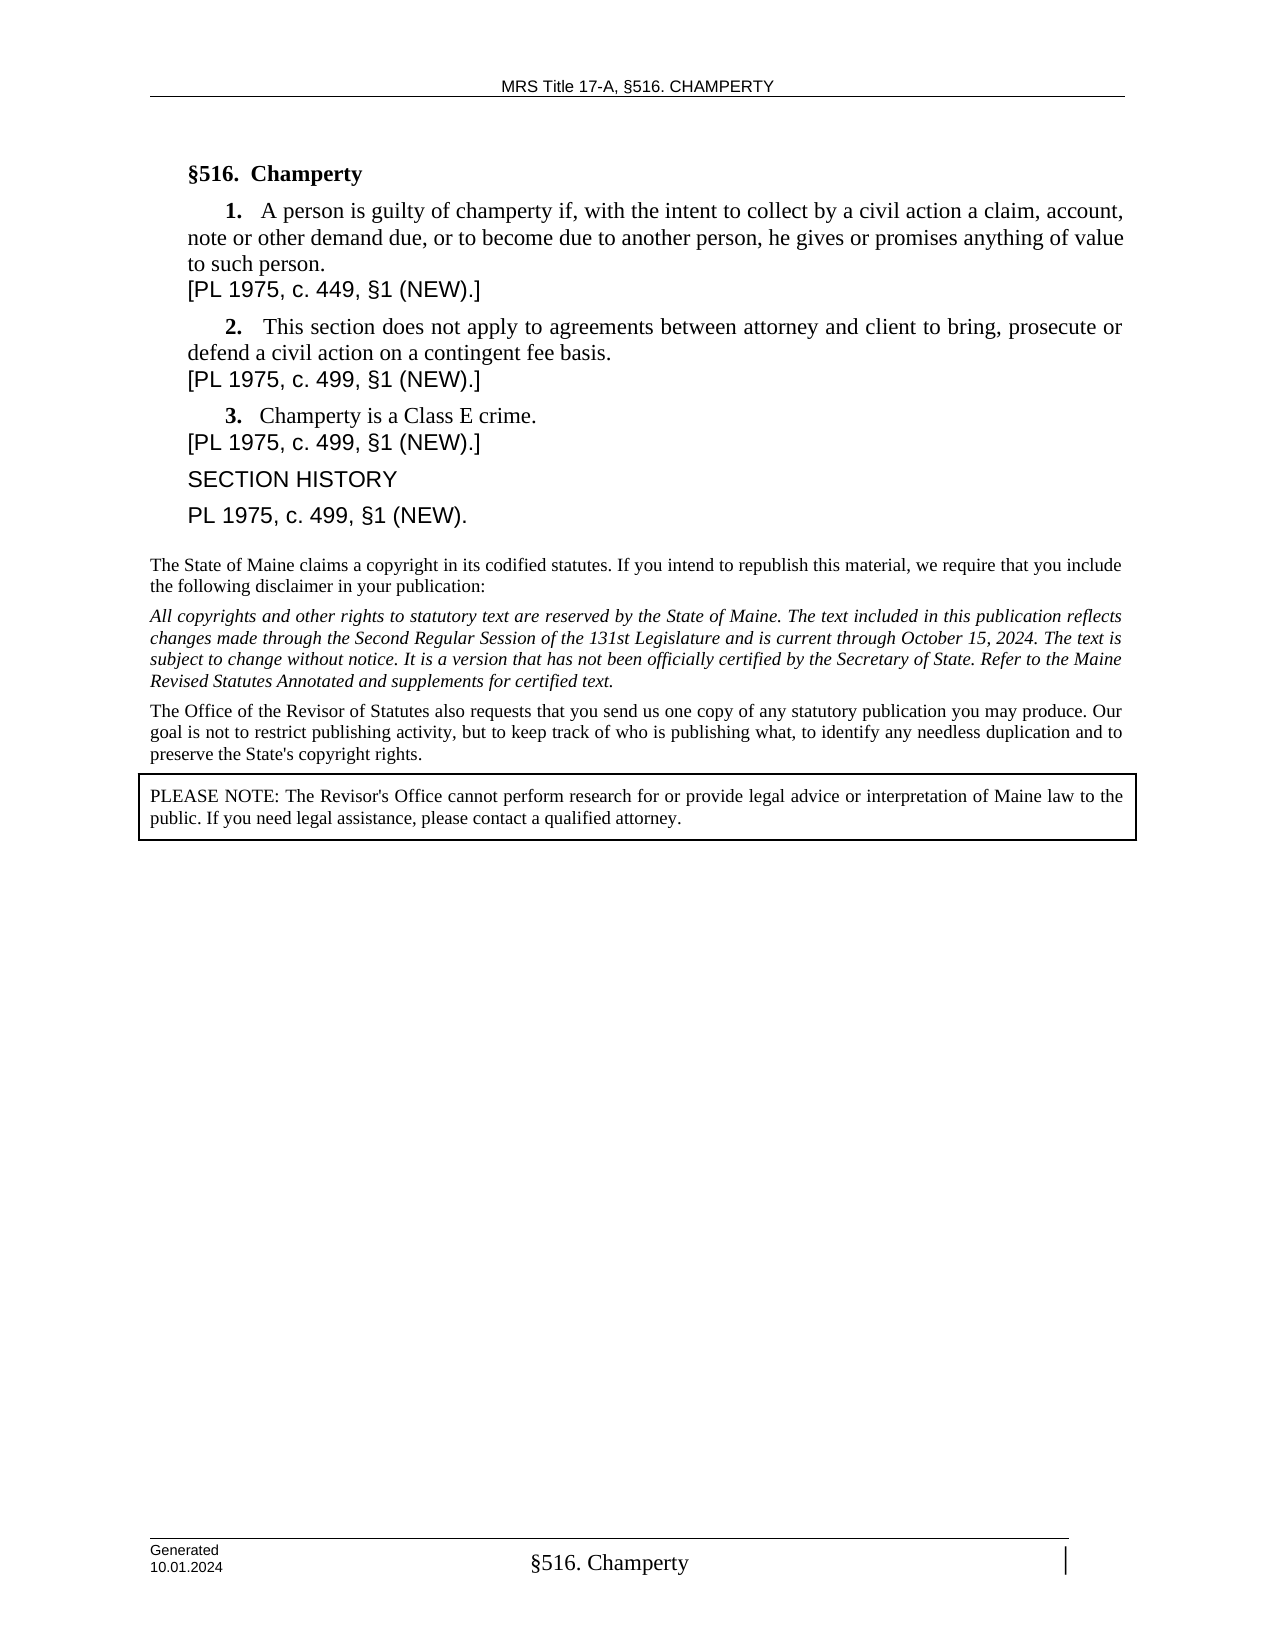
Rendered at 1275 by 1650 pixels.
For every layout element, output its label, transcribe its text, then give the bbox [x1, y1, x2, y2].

text 2. This section does not apply to agreements between attorney and client to bring, prosecute or defend a civil action on a contingent fee basis. [187, 313, 1125, 366]
text [PL 1975, c. 499, §1 (NEW).] [187, 366, 1125, 392]
text 1. A person is guilty of champerty if, with the intent to collect by a civil action a claim, account, note or other demand due, or to become due to another person, he gives or promises anything of value to such person. [187, 197, 1125, 276]
text SECTION HISTORY [187, 466, 1125, 492]
text The Office of the Revisor of Statutes also requests that you send us one copy of any statutory publication you may produce. Our goal is not to restrict publishing activity, but to keep track of who is publishing what, to identify any needless duplication and to preserve the State's copyright rights. [150, 700, 1125, 764]
text 3. Champerty is a Class E crime. [187, 402, 1125, 429]
text All copyrights and other rights to statutory text are reserved by the State of Maine. The text included in this publication reflects changes made through the Second Regular Session of the 131st Legislature and is current through October 15, 2024 . The text is subject to change without notice. It is a version that has not been officially certified by the Secretary of State. Refer to the Maine Revised Statutes Annotated and supplements for certified text. [150, 605, 1125, 691]
text [PL 1975, c. 499, §1 (NEW).] [187, 429, 1125, 455]
text The State of Maine claims a copyright in its codified statutes. If you intend to republish this material, we require that you include the following disclaimer in your publication: [150, 554, 1125, 597]
text [PL 1975, c. 449, §1 (NEW).] [187, 276, 1125, 303]
text §516. Champerty [187, 160, 1125, 187]
text PL 1975, c. 499, §1 (NEW). [187, 502, 1125, 529]
text PLEASE NOTE: The Revisor's Office cannot perform research for or provide legal advice or interpretation of Maine law to the public. If you need legal assistance, please contact a qualified attorney. [140, 775, 1135, 839]
